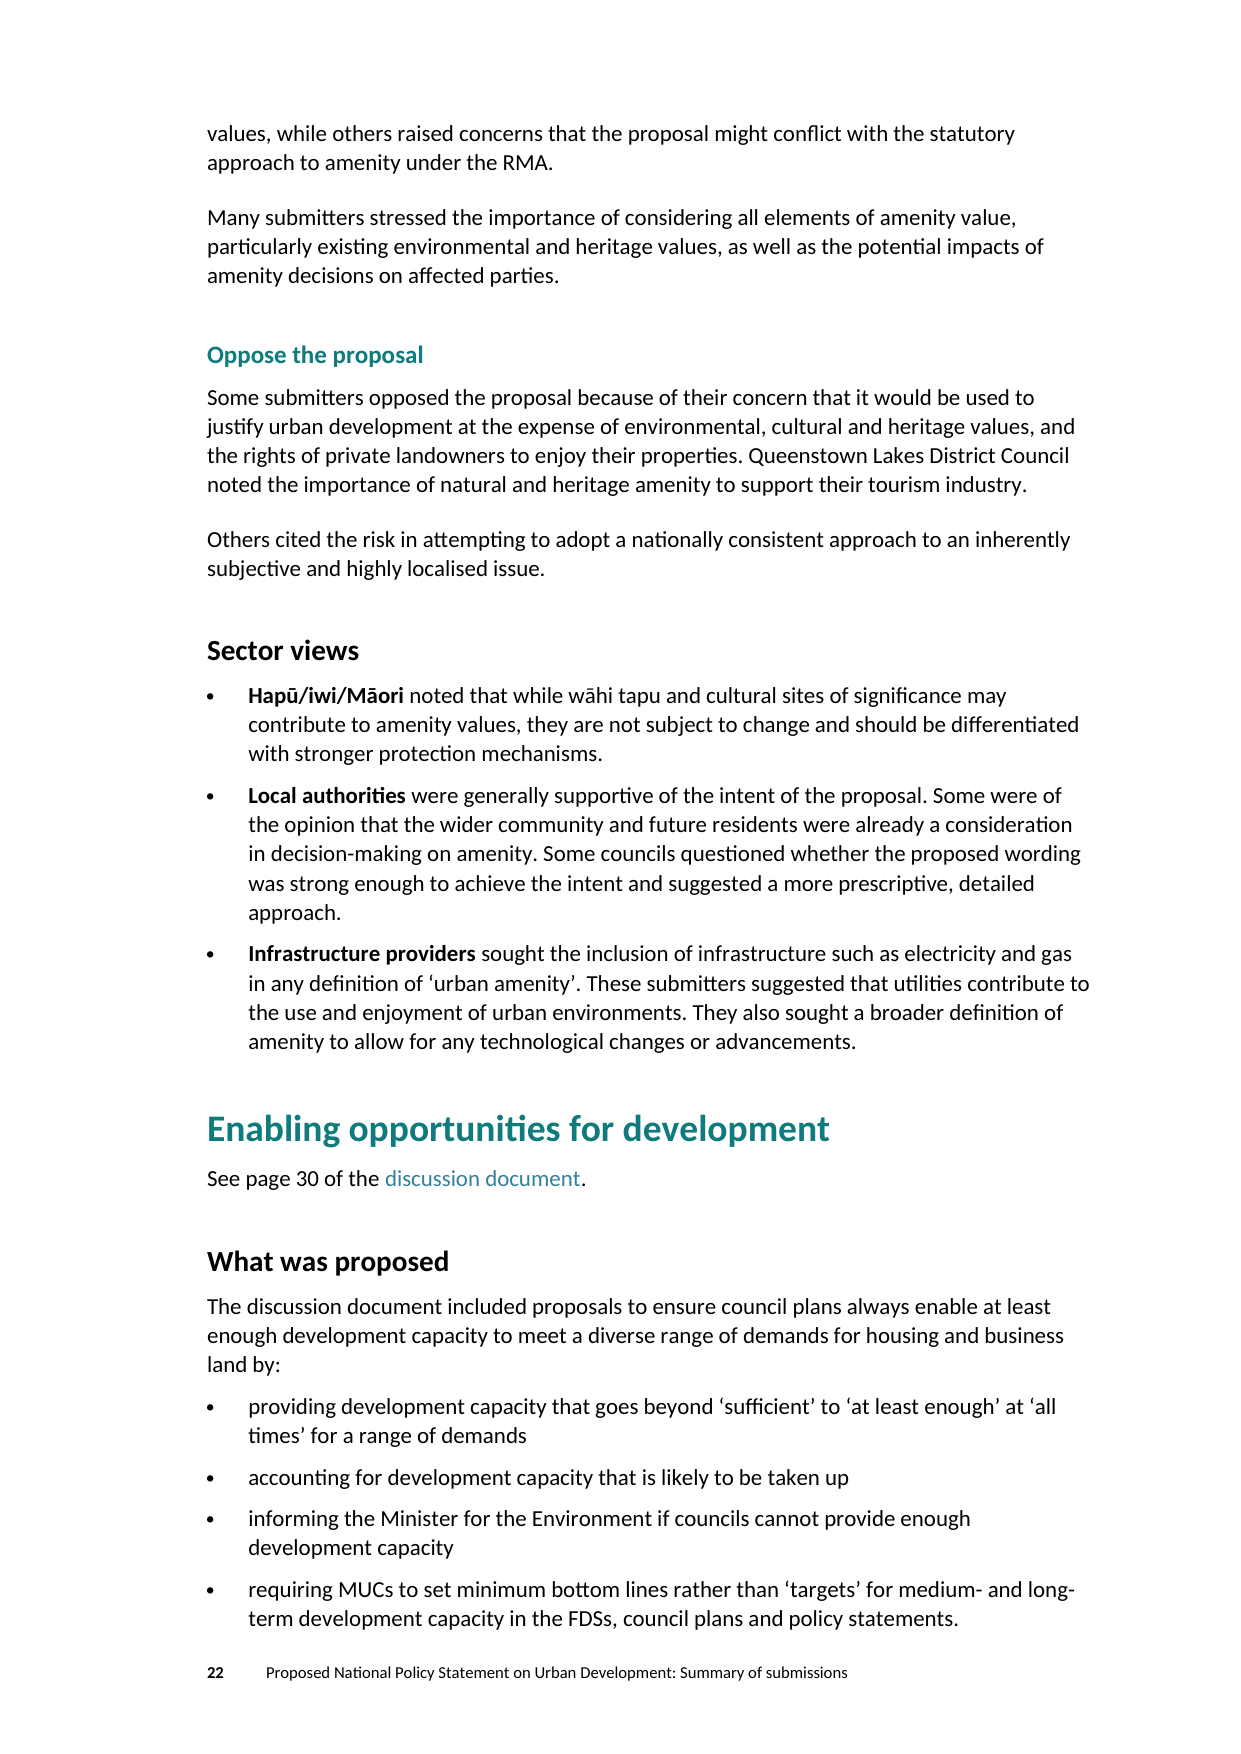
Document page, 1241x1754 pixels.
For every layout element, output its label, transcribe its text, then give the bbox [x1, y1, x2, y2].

text informing the Minister for the Environment if councils cannot provide enough development capacity [207, 1503, 1092, 1562]
subtitle What was proposed [207, 1243, 1092, 1278]
text Others cited the risk in attempting to adopt a nationally consistent approach to an inherently subjective and highly localised issue. [207, 524, 1092, 582]
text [207, 118, 1092, 176]
subtitle Sector views [207, 632, 1092, 668]
text Infrastructure providers sought the inclusion of infrastructure such as electricity and gas in any definition of ‘urban amenity’. These submitters suggested that utilities contribute to the use and enjoyment of urban environments. They also sought a broader definition of amenity to allow for any technological changes or advancements. [207, 938, 1092, 1055]
subtitle Enabling opportunities for development [207, 1105, 1092, 1151]
text See page 30 of the discussion document. [207, 1163, 1092, 1193]
text accounting for development capacity that is likely to be taken up [207, 1462, 1092, 1491]
text providing development capacity that goes beyond ‘sufficient’ to ‘at least enough’ at ‘all times’ for a range of demands [207, 1391, 1092, 1449]
text Local authorities were generally supportive of the intent of the proposal. Some were of the opinion that the wider community and future residents were already a consideration in decision-making on amenity. Some councils questioned whether the proposed wording was strong enough to achieve the intent and suggested a more prescriptive, detailed approach. [207, 780, 1092, 926]
subtitle Oppose the proposal [207, 339, 1092, 369]
text Many submitters stressed the importance of considering all elements of amenity value, particularly existing environmental and heritage values, as well as the potential impacts of amenity decisions on affected parties. [207, 201, 1092, 289]
text requiring MUCs to set minimum bottom lines rather than ‘targets’ for medium- and long-term development capacity in the FDSs, council plans and policy statements. [207, 1574, 1092, 1632]
text Hapū/iwi/Māori noted that while wāhi tapu and cultural sites of significance may contribute to amenity values, they are not subject to change and should be differentiated with stronger protection mechanisms. [207, 680, 1092, 768]
text Some submitters opposed the proposal because of their concern that it would be used to justify urban development at the expense of environmental, cultural and heritage values, and the rights of private landowners to enjoy their properties. Queenstown Lakes District Council noted the importance of natural and heritage amenity to support their tourism industry. [207, 382, 1092, 499]
text The discussion document included proposals to ensure council plans always enable at least enough development capacity to meet a diverse range of demands for housing and business land by: [207, 1291, 1092, 1378]
